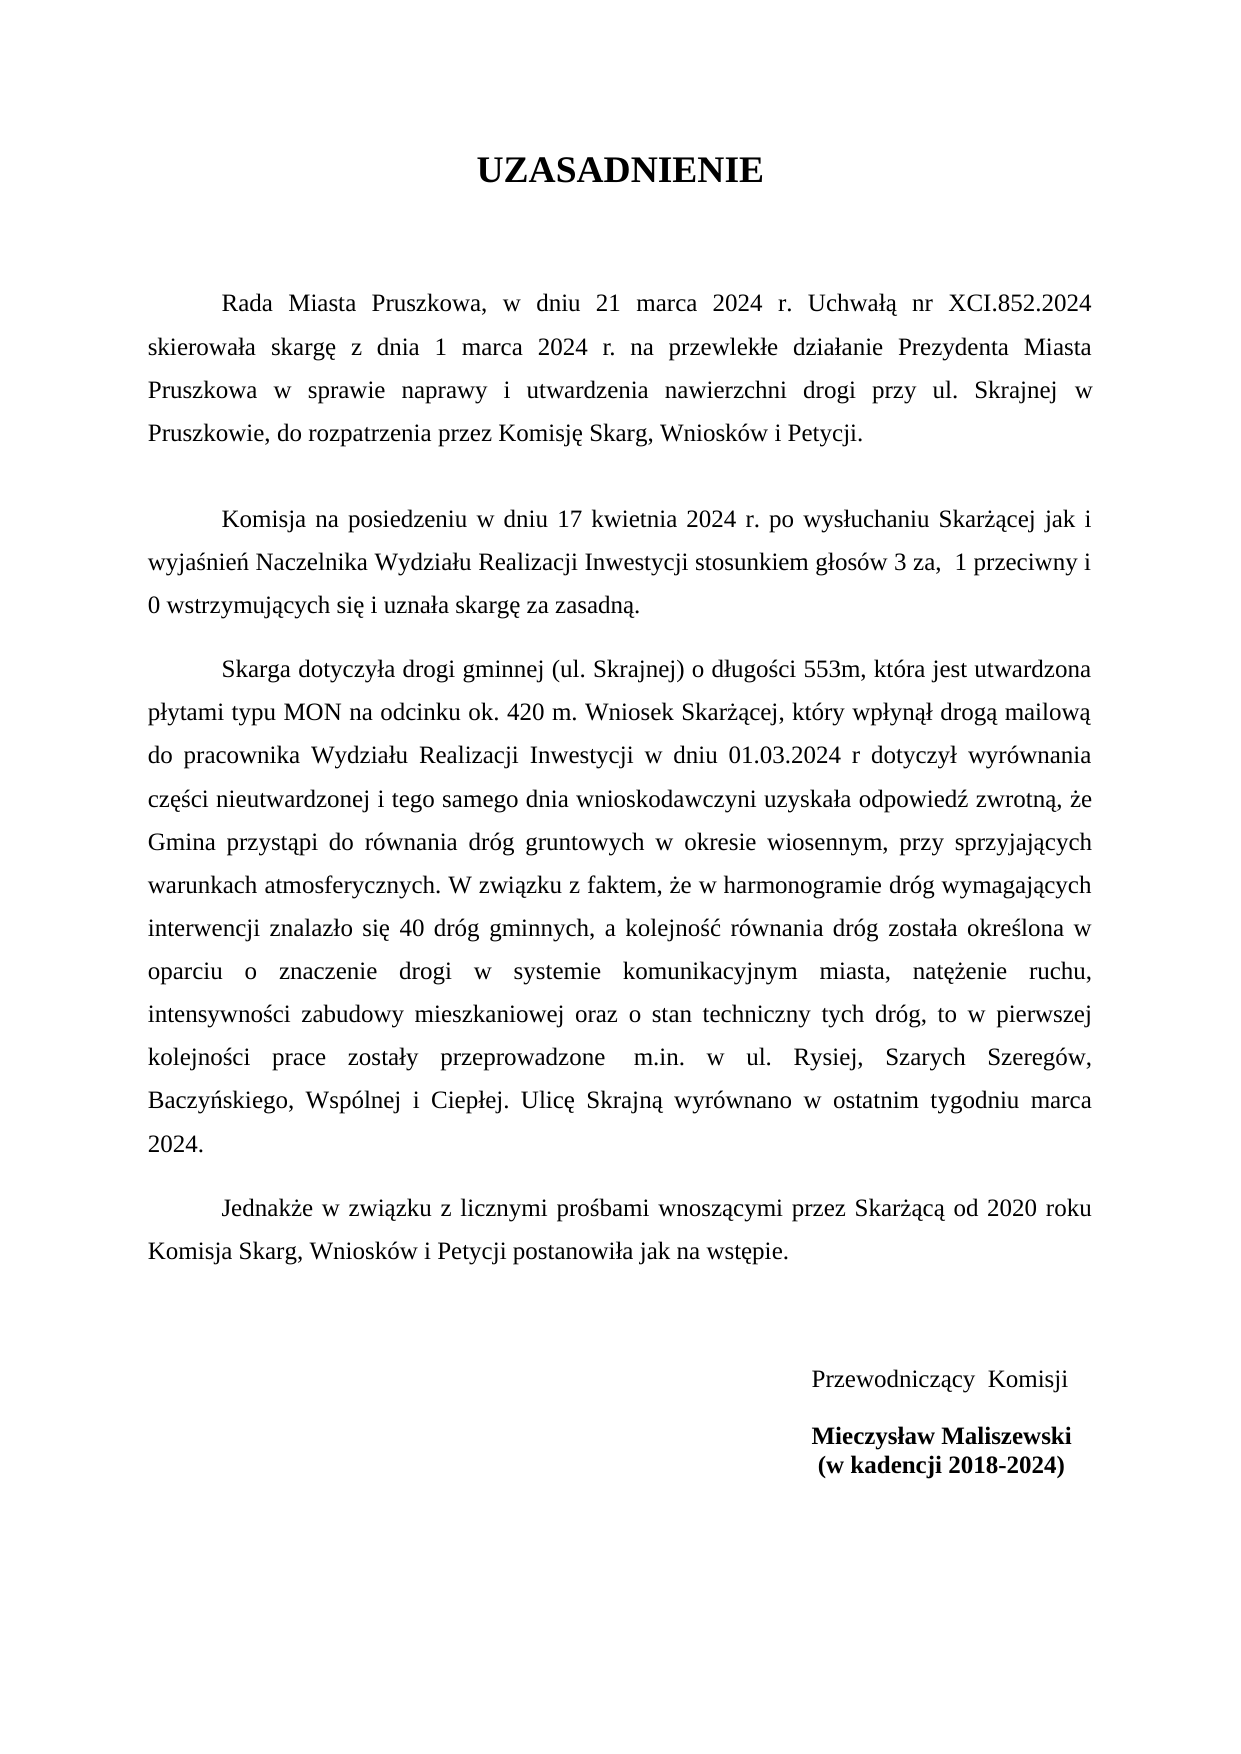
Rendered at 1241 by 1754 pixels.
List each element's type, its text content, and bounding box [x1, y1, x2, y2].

text UZASADNIENIE [148, 148, 1093, 191]
text Jednakże w związku z licznymi prośbami wnoszącymi przez Skarżącą od 2020 roku Komisja Skarg, Wniosków i Petycji postanowiła jak na wstępie. [148, 1193, 1093, 1264]
text (w kadencji 2018-2024) [738, 1450, 1160, 1479]
text Rada Miasta Pruszkowa, w dniu 21 marca 2024 r. Uchwałą nr XCI.852.2024 skierowała skargę z dnia 1 marca 2024 r. na przewlekłe działanie Prezydenta Miasta Pruszkowa w sprawie naprawy i utwardzenia nawierzchni drogi przy ul. Skrajnej w Pruszkowie, do rozpatrzenia przez Komisję Skarg, Wniosków i Petycji. [148, 288, 1093, 447]
text Przewodniczący Komisji [738, 1364, 1093, 1392]
text Komisja na posiedzeniu w dniu 17 kwietnia 2024 r. po wysłuchaniu Skarżącej jak i wyjaśnień Naczelnika Wydziału Realizacji Inwestycji stosunkiem głosów 3 za, 1 przeciwny i 0 wstrzymujących się i uznała skargę za zasadną. [148, 504, 1093, 619]
text Skarga dotyczyła drogi gminnej (ul. Skrajnej) o długości 553m, która jest utwardzona płytami typu MON na odcinku ok. 420 m. Wniosek Skarżącej, który wpłynął drogą mailową do pracownika Wydziału Realizacji Inwestycji w dniu 01.03.2024 r dotyczył wyrównania części nieutwardzonej i tego samego dnia wnioskodawczyni uzyskała odpowiedź zwrotną, że Gmina przystąpi do równania dróg gruntowych w okresie wiosennym, przy sprzyjających warunkach atmosferycznych. W związku z faktem, że w harmonogramie dróg wymagających interwencji znalazło się 40 dróg gminnych, a kolejność równania dróg została określona w oparciu o znaczenie drogi w systemie komunikacyjnym miasta, natężenie ruchu, intensywności zabudowy mieszkaniowej oraz o stan techniczny tych dróg, to w pierwszej kolejności prace zostały przeprowadzone m.in. w ul. Rysiej, Szarych Szeregów, Baczyńskiego, Wspólnej i Ciepłej. Ulicę Skrajną wyrównano w ostatnim tygodniu marca 2024. [148, 654, 1093, 1157]
text Mieczysław Maliszewski [738, 1421, 1160, 1450]
